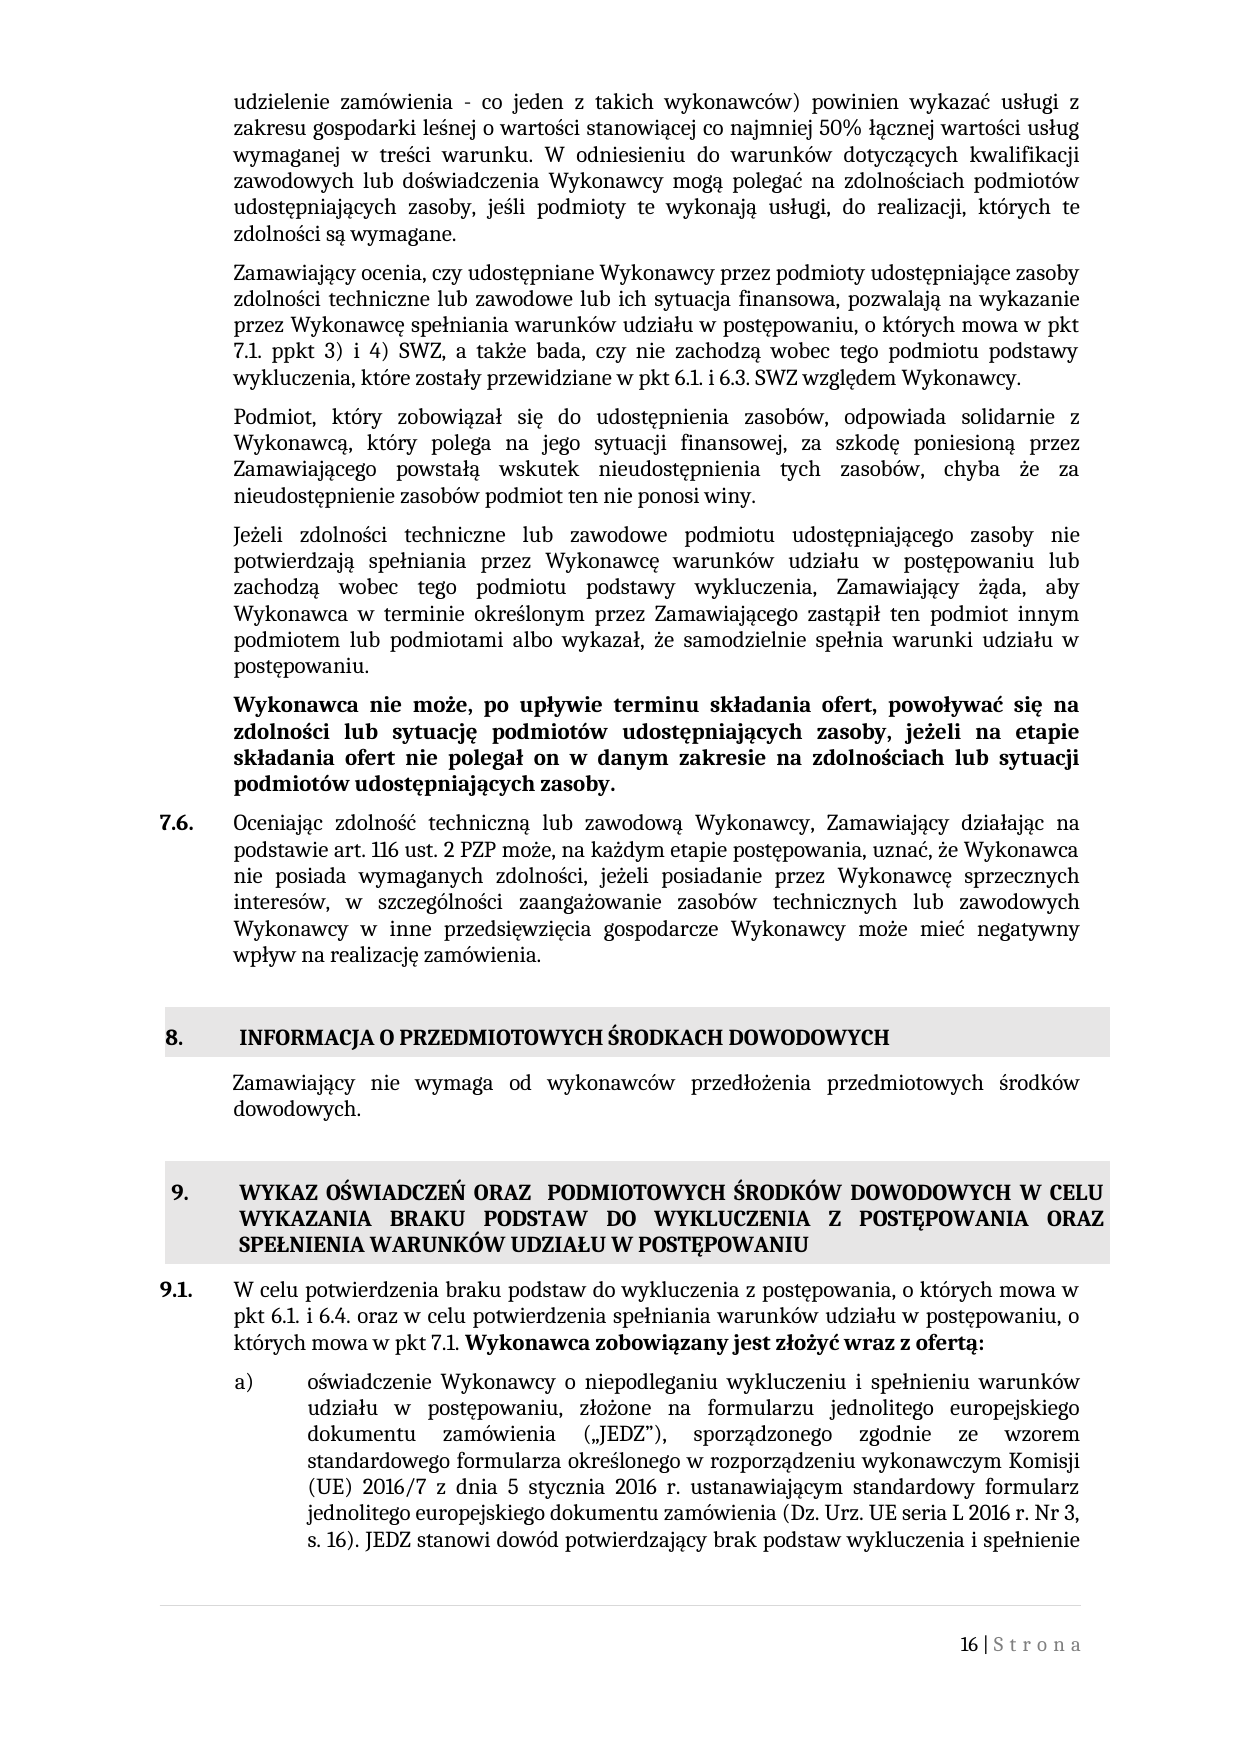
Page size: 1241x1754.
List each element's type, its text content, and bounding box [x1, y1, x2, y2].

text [159, 89, 1081, 247]
text Podmiot, który zobowiązał się do udostępnienia zasobów, odpowiada solidarnie z Wykonawcą, który polega na jego sytuacji finansowej, za szkodę poniesioną przez Zamawiającego powstałą wskutek nieudostępnienia tych zasobów, chyba że za nieudostępnienie zasobów podmiot ten nie ponosi winy. [233, 403, 1081, 509]
text 7.6. Oceniając zdolność techniczną lub zawodową Wykonawcy, Zamawiający działając na podstawie art. 116 ust. 2 PZP może, na każdym etapie postępowania, uznać, że Wykonawca nie posiada wymaganych zdolności, jeżeli posiadanie przez Wykonawcę sprzecznych interesów, w szczególności zaangażowanie zasobów technicznych lub zawodowych Wykonawcy w inne przedsięwzięcia gospodarcze Wykonawcy może mieć negatywny wpływ na realizację zamówienia. [159, 810, 1081, 968]
text Zamawiający nie wymaga od wykonawców przedłożenia przedmiotowych środków dowodowych. [232, 1070, 1081, 1122]
text 9.1. W celu potwierdzenia braku podstaw do wykluczenia z postępowania, o których mowa w pkt 6.1. i 6.4. oraz w celu potwierdzenia spełniania warunków udziału w postępowaniu, o których mowa w pkt 7.1. Wykonawca zobowiązany jest złożyć wraz z ofertą: [159, 1277, 1081, 1356]
text Zamawiający ocenia, czy udostępniane Wykonawcy przez podmioty udostępniające zasoby zdolności techniczne lub zawodowe lub ich sytuacja finansowa, pozwalają na wykazanie przez Wykonawcę spełniania warunków udziału w postępowaniu, o których mowa w pkt 7.1. ppkt 3) i 4) SWZ, a także bada, czy nie zachodzą wobec tego podmiotu podstawy wykluczenia, które zostały przewidziane w pkt 6.1. i 6.3. SWZ względem Wykonawcy. [233, 259, 1081, 391]
text Jeżeli zdolności techniczne lub zawodowe podmiotu udostępniającego zasoby nie potwierdzają spełniania przez Wykonawcę warunków udziału w postępowaniu lub zachodzą wobec tego podmiotu podstawy wykluczenia, Zamawiający żąda, aby Wykonawca w terminie określonym przez Zamawiającego zastąpił ten podmiot innym podmiotem lub podmiotami albo wykazał, że samodzielnie spełnia warunki udziału w postępowaniu. [233, 521, 1081, 679]
table_header 8. INFORMACJA O PRZEDMIOTOWYCH ŚRODKACH DOWODOWYCH [165, 1007, 1110, 1057]
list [234, 1368, 1081, 1553]
table_header 9. WYKAZ OŚWIADCZEŃ ORAZ PODMIOTOWYCH ŚRODKÓW DOWODOWYCH W CELU WYKAZANIA BRAKU PODSTAW DO WYKLUCZENIA Z POSTĘPOWANIA ORAZ SPEŁNIENIA WARUNKÓW UDZIAŁU W POSTĘPOWANIU [165, 1161, 1110, 1264]
text Wykonawca nie może, po upływie terminu składania ofert, powoływać się na zdolności lub sytuację podmiotów udostępniających zasoby, jeżeli na etapie składania ofert nie polegał on w danym zakresie na zdolnościach lub sytuacji podmiotów udostępniających zasoby. [233, 692, 1081, 797]
